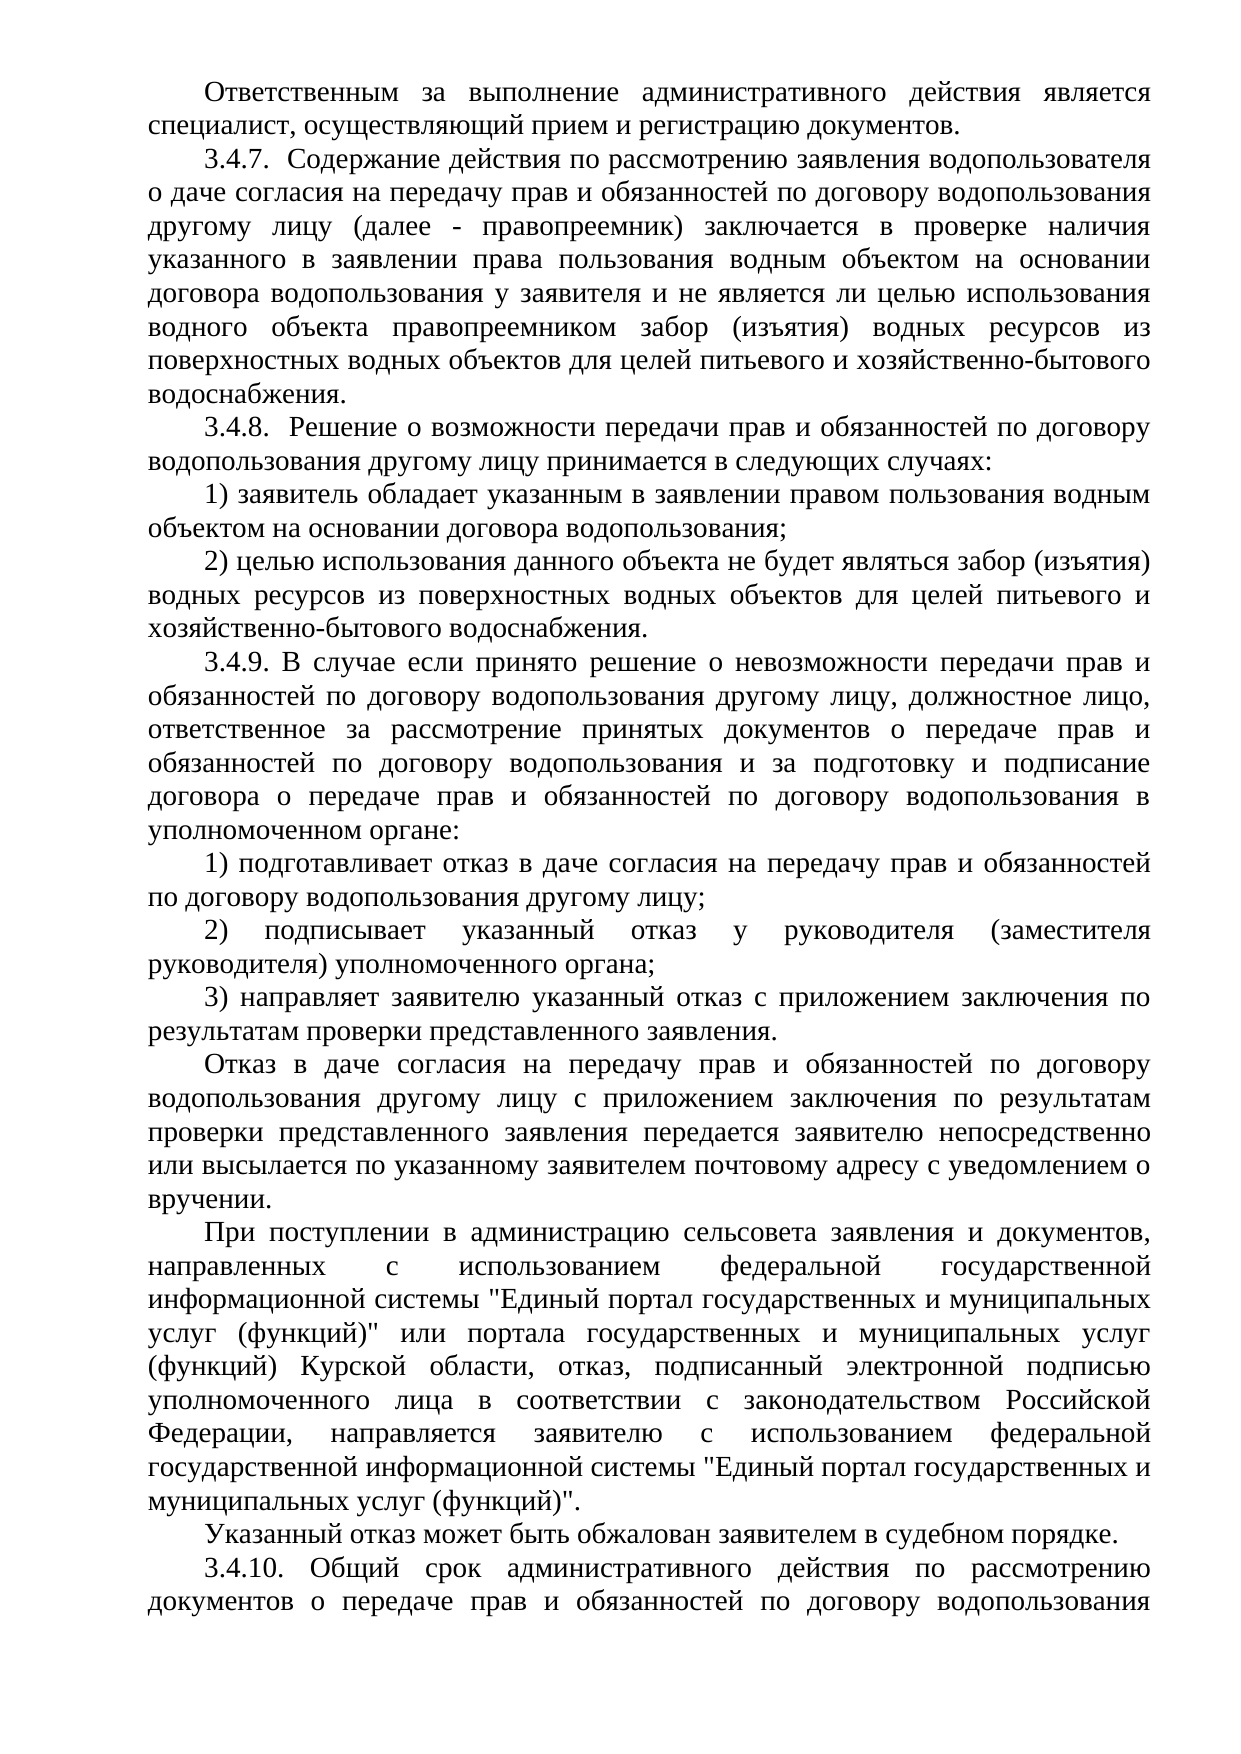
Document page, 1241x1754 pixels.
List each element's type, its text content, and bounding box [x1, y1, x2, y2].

text 3.4.8. Решение о возможности передачи прав и обязанностей по договору водопользования другому лицу принимается в следующих случаях: [148, 409, 1152, 476]
text 1) заявитель обладает указанным в заявлении правом пользования водным объектом на основании договора водопользования; [148, 476, 1152, 543]
text 3.4.9. В случае если принято решение о невозможности передачи прав и обязанностей по договору водопользования другому лицу, должностное лицо, ответственное за рассмотрение принятых документов о передаче прав и обязанностей по договору водопользования и за подготовку и подписание договора о передаче прав и обязанностей по договору водопользования в уполномоченном органе: [148, 644, 1152, 845]
text При поступлении в администрацию сельсовета заявления и документов, направленных с использованием федеральной государственной информационной системы "Единый портал государственных и муниципальных услуг (функций)" или портала государственных и муниципальных услуг (функций) Курской области, отказ, подписанный электронной подписью уполномоченного лица в соответствии с законодательством Российской Федерации, направляется заявителю с использованием федеральной государственной информационной системы "Единый портал государственных и муниципальных услуг (функций)". [148, 1214, 1152, 1516]
text 2) подписывает указанный отказ у руководителя (заместителя руководителя) уполномоченного органа; [148, 912, 1152, 979]
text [148, 1550, 1152, 1617]
text Указанный отказ может быть обжалован заявителем в судебном порядке. [148, 1516, 1152, 1550]
text 3.4.7. Содержание действия по рассмотрению заявления водопользователя о даче согласия на передачу прав и обязанностей по договору водопользования другому лицу (далее - правопреемник) заключается в проверке наличия указанного в заявлении права пользования водным объектом на основании договора водопользования у заявителя и не является ли целью использования водного объекта правопреемником забор (изъятия) водных ресурсов из поверхностных водных объектов для целей питьевого и хозяйственно-бытового водоснабжения. [148, 141, 1152, 409]
text Ответственным за выполнение административного действия является специалист, осуществляющий прием и регистрацию документов. [148, 74, 1152, 141]
text Отказ в даче согласия на передачу прав и обязанностей по договору водопользования другому лицу с приложением заключения по результатам проверки представленного заявления передается заявителю непосредственно или высылается по указанному заявителем почтовому адресу с уведомлением о вручении. [148, 1047, 1152, 1214]
text 3) направляет заявителю указанный отказ с приложением заключения по результатам проверки представленного заявления. [148, 979, 1152, 1047]
text 1) подготавливает отказ в даче согласия на передачу прав и обязанностей по договору водопользования другому лицу; [148, 845, 1152, 912]
text 2) целью использования данного объекта не будет являться забор (изъятия) водных ресурсов из поверхностных водных объектов для целей питьевого и хозяйственно-бытового водоснабжения. [148, 543, 1152, 644]
